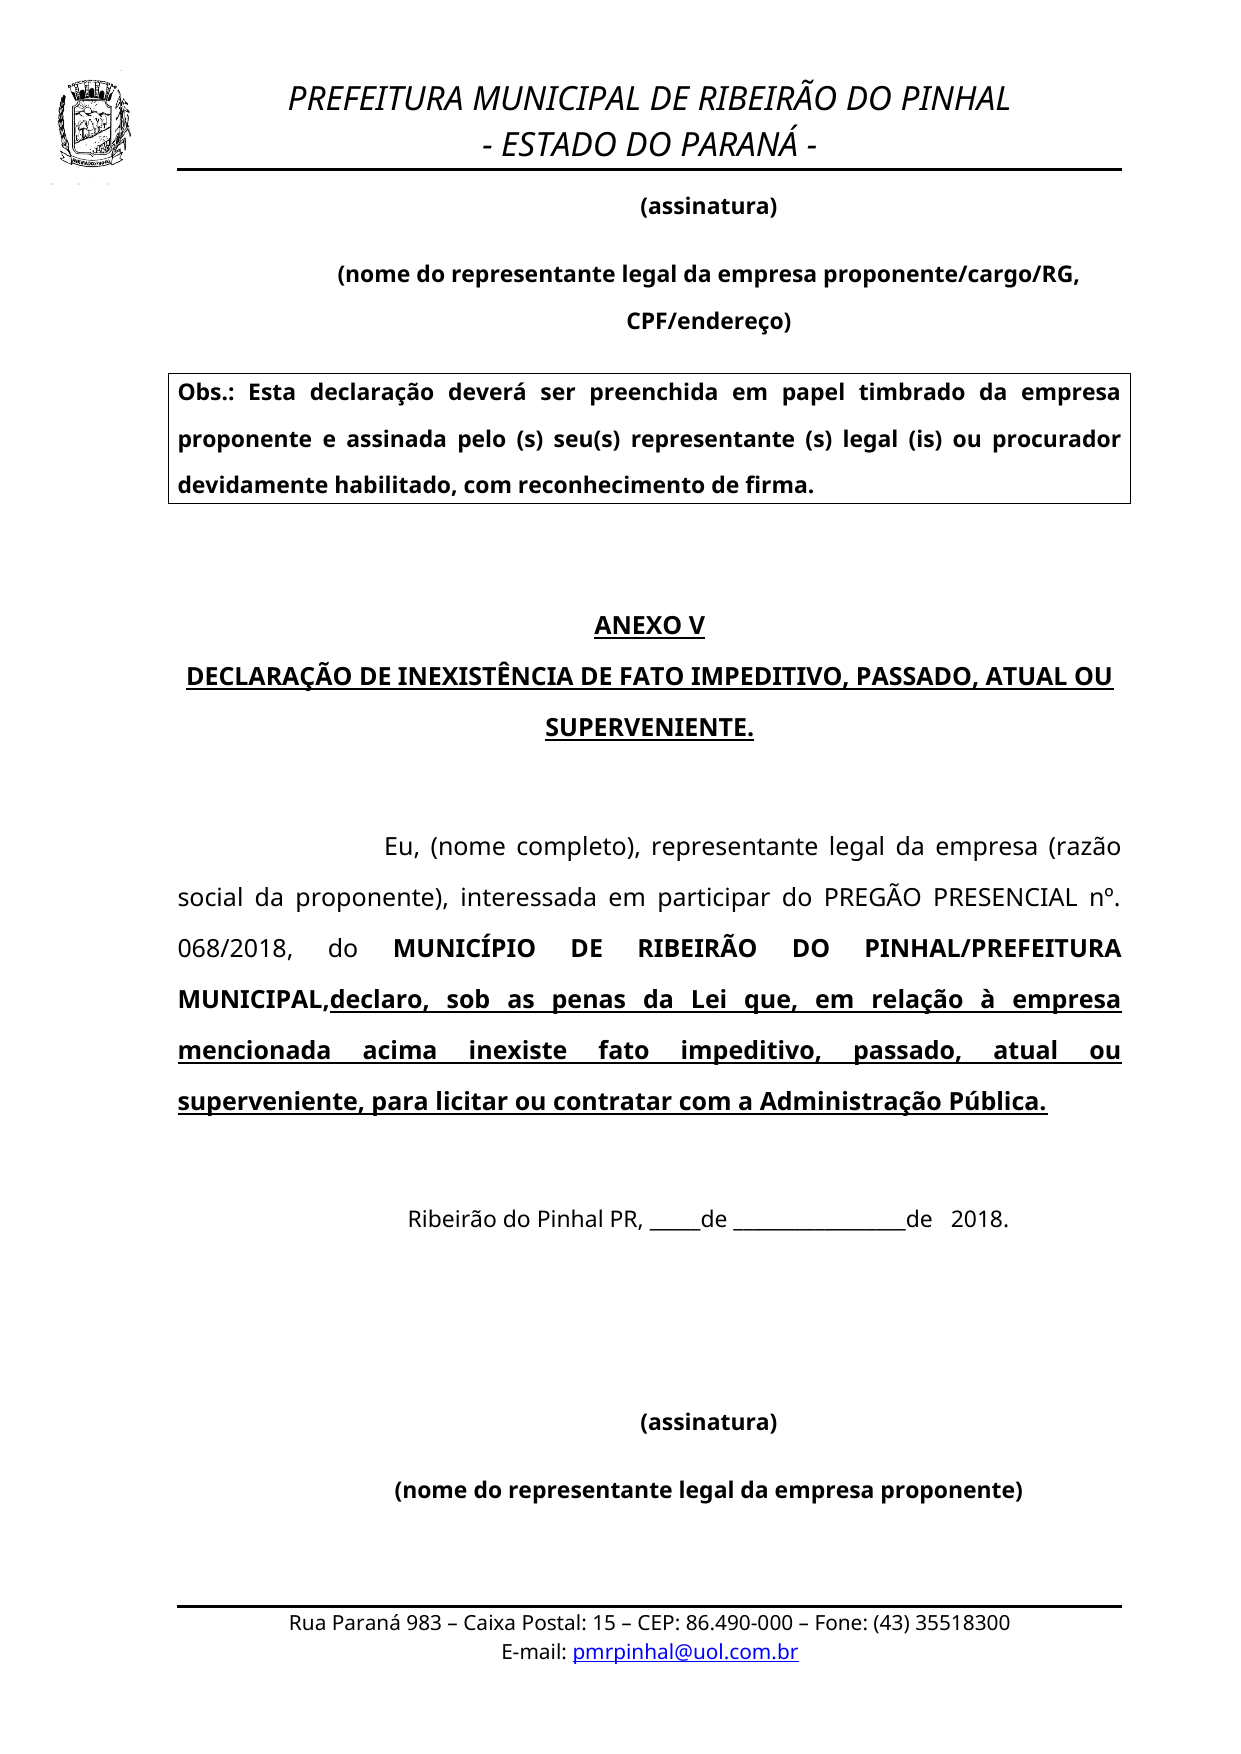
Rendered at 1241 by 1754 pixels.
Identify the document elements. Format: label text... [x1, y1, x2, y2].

text (nome do representante legal da empresa proponente) [295, 1473, 1122, 1505]
text Eu, (nome completo), representante legal da empresa (razão social da proponente), interessada em participar do PREGÃO PRESENCIAL nº. 068/2018, do MUNICÍPIO DE RIBEIRÃO DO PINHAL/PREFEITURA MUNICIPAL,declaro, sob as penas da Lei que, em relação à empresa mencionada acima inexiste fato impeditivo, passado, atual ou superveniente, para licitar ou contratar com a Administração Pública. [177, 1063, 1122, 1118]
title ANEXO V [177, 608, 1122, 642]
text (nome do representante legal da empresa proponente/cargo/RG, CPF/endereço) [295, 258, 1122, 336]
text Ribeirão do Pinhal PR, _____de _________________de 2018. [295, 1203, 1122, 1234]
text Obs.: Esta declaração deverá ser preenchida em papel timbrado da empresa proponente e assinada pelo (s) seu(s) representante (s) legal (is) ou procurador devidamente habilitado, com reconhecimento de firma. [169, 374, 1130, 503]
text Eu, (nome completo), representante legal da empresa (razão social da proponente), interessada em participar do PREGÃO PRESENCIAL nº. 068/2018, do MUNICÍPIO DE RIBEIRÃO DO PINHAL/PREFEITURA MUNICIPAL,declaro, sob as penas da Lei que, em relação à empresa mencionada acima inexiste fato impeditivo, passado, atual ou superveniente, para licitar ou contratar com a Administração Pública. [177, 829, 1122, 1062]
text (assinatura) [295, 190, 1122, 221]
title DECLARAÇÃO DE INEXISTÊNCIA DE FATO IMPEDITIVO, PASSADO, ATUAL OU SUPERVENIENTE. [177, 659, 1122, 744]
picture [44, 65, 147, 185]
text (assinatura) [295, 1406, 1122, 1437]
